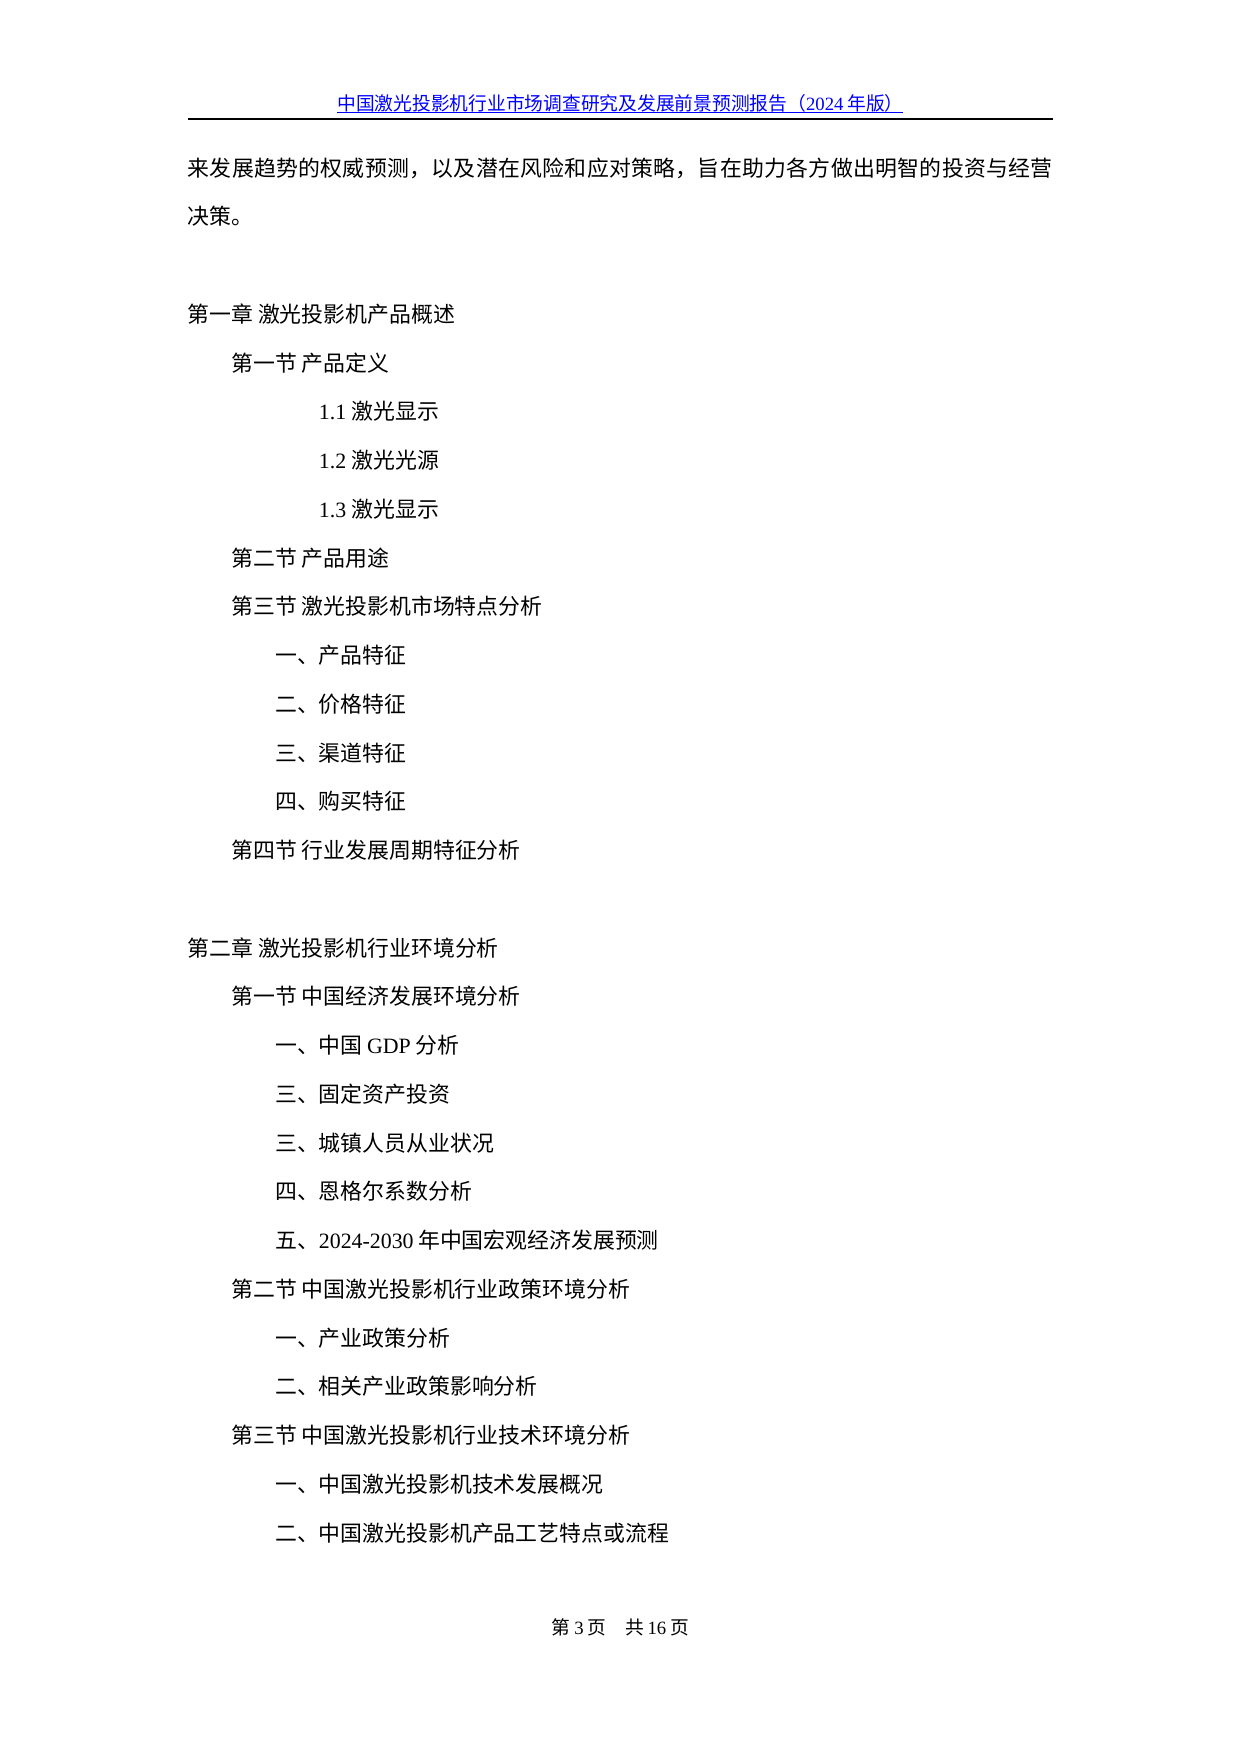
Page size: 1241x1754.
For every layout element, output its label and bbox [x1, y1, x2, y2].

text [187, 150, 1053, 1548]
